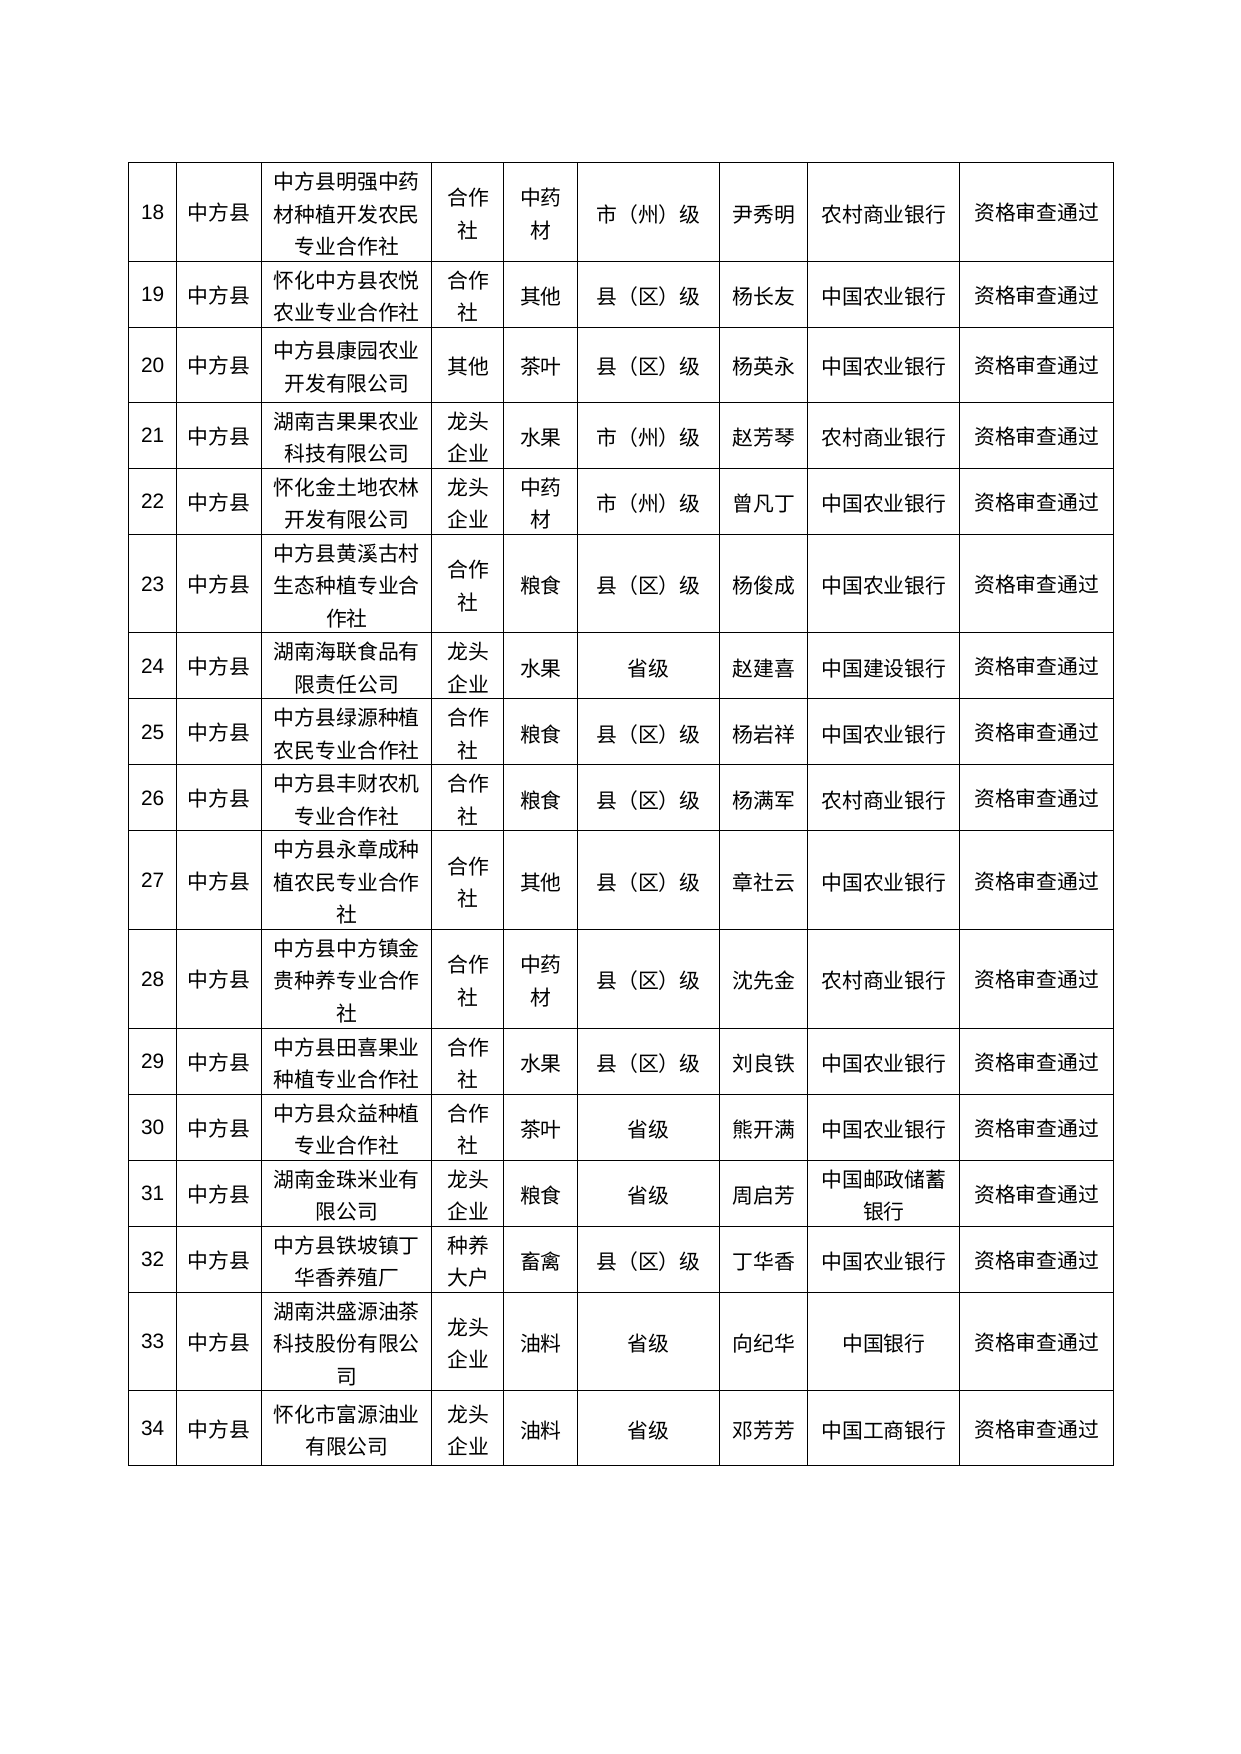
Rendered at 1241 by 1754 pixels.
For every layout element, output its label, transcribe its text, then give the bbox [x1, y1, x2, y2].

table_cell 中国农业银行 [808, 1029, 959, 1093]
table_cell 中方县 [177, 469, 261, 534]
table_cell 30 [129, 1095, 176, 1159]
table_cell 中国农业银行 [808, 1227, 959, 1292]
table_cell 县（区）级 [578, 699, 719, 764]
table_cell 中方县 [177, 831, 261, 929]
table_cell 资格审查通过 [960, 765, 1113, 830]
table_cell 中药材 [504, 469, 577, 534]
table_cell 中方县田喜果业种植专业合作社 [262, 1029, 431, 1093]
table_cell 中方县 [177, 930, 261, 1027]
table_cell 中方县康园农业开发有限公司 [262, 328, 431, 402]
table_cell 水果 [504, 633, 577, 698]
table_cell 34 [129, 1391, 176, 1465]
table_cell 龙头企业 [432, 403, 503, 468]
table_cell 资格审查通过 [960, 262, 1113, 327]
table_cell 资格审查通过 [960, 1391, 1113, 1465]
table_cell 资格审查通过 [960, 1293, 1113, 1390]
table_cell 资格审查通过 [960, 469, 1113, 534]
table_cell 中药材 [504, 163, 577, 261]
table_cell 杨英永 [720, 328, 807, 402]
table_cell 省级 [578, 1391, 719, 1465]
table_cell 资格审查通过 [960, 535, 1113, 632]
table_cell 合作社 [432, 163, 503, 261]
table_cell 市（州）级 [578, 403, 719, 468]
table_cell 资格审查通过 [960, 633, 1113, 698]
table_cell 中方县 [177, 328, 261, 402]
table_cell 其他 [504, 262, 577, 327]
table_cell 中方县众益种植专业合作社 [262, 1095, 431, 1159]
table_cell 粮食 [504, 699, 577, 764]
table_cell 中国农业银行 [808, 469, 959, 534]
table_cell 茶叶 [504, 328, 577, 402]
table_cell 中方县 [177, 1227, 261, 1292]
table_cell 资格审查通过 [960, 1161, 1113, 1226]
table_cell 23 [129, 535, 176, 632]
table_cell 中方县 [177, 262, 261, 327]
table_cell 油料 [504, 1293, 577, 1390]
table_cell 中方县永章成种植农民专业合作社 [262, 831, 431, 929]
table_cell 合作社 [432, 930, 503, 1027]
table_cell 其他 [504, 831, 577, 929]
table_cell 省级 [578, 1161, 719, 1226]
table_cell 22 [129, 469, 176, 534]
table_cell 沈先金 [720, 930, 807, 1027]
table_cell 合作社 [432, 1029, 503, 1093]
table_cell 周启芳 [720, 1161, 807, 1226]
table_cell 杨满军 [720, 765, 807, 830]
table_cell 湖南吉果果农业科技有限公司 [262, 403, 431, 468]
table_cell 市（州）级 [578, 163, 719, 261]
table_cell 中方县铁坡镇丁华香养殖厂 [262, 1227, 431, 1292]
table_cell 20 [129, 328, 176, 402]
table_cell 县（区）级 [578, 765, 719, 830]
table_cell 24 [129, 633, 176, 698]
table_cell 龙头企业 [432, 1161, 503, 1226]
table_cell 茶叶 [504, 1095, 577, 1159]
table_cell 中方县绿源种植农民专业合作社 [262, 699, 431, 764]
table_cell 县（区）级 [578, 1227, 719, 1292]
table_cell 杨长友 [720, 262, 807, 327]
table_cell 畜禽 [504, 1227, 577, 1292]
table_cell 18 [129, 163, 176, 261]
table_cell 中方县 [177, 1293, 261, 1390]
table_cell 农村商业银行 [808, 163, 959, 261]
table_cell 28 [129, 930, 176, 1027]
table_cell 县（区）级 [578, 1029, 719, 1093]
table_cell 19 [129, 262, 176, 327]
table_cell 龙头企业 [432, 469, 503, 534]
table_cell 资格审查通过 [960, 328, 1113, 402]
table_cell 资格审查通过 [960, 930, 1113, 1027]
table_cell 中方县 [177, 163, 261, 261]
table_cell 中国农业银行 [808, 699, 959, 764]
table_cell 资格审查通过 [960, 163, 1113, 261]
table_cell 县（区）级 [578, 262, 719, 327]
table_cell 中方县中方镇金贵种养专业合作社 [262, 930, 431, 1027]
table_cell 中方县明强中药材种植开发农民专业合作社 [262, 163, 431, 261]
table_cell 粮食 [504, 1161, 577, 1226]
table_cell 资格审查通过 [960, 1095, 1113, 1159]
table_cell 县（区）级 [578, 930, 719, 1027]
table_cell 资格审查通过 [960, 403, 1113, 468]
table_cell 中国农业银行 [808, 1095, 959, 1159]
table_cell 33 [129, 1293, 176, 1390]
table_cell 25 [129, 699, 176, 764]
table_cell 中方县 [177, 1161, 261, 1226]
table_cell 农村商业银行 [808, 403, 959, 468]
table_cell 龙头企业 [432, 633, 503, 698]
table_cell 32 [129, 1227, 176, 1292]
table_cell 中方县 [177, 1095, 261, 1159]
table_cell 合作社 [432, 1095, 503, 1159]
table_cell 合作社 [432, 699, 503, 764]
table_cell 21 [129, 403, 176, 468]
table_cell 中方县 [177, 765, 261, 830]
table_cell 怀化市富源油业有限公司 [262, 1391, 431, 1465]
table_cell 资格审查通过 [960, 1227, 1113, 1292]
table_cell 资格审查通过 [960, 1029, 1113, 1093]
table_cell 26 [129, 765, 176, 830]
table_cell 湖南金珠米业有限公司 [262, 1161, 431, 1226]
table_cell 中国农业银行 [808, 831, 959, 929]
table_cell 省级 [578, 633, 719, 698]
table_cell 怀化金土地农林开发有限公司 [262, 469, 431, 534]
table_cell 其他 [432, 328, 503, 402]
table_cell 中方县 [177, 403, 261, 468]
table_cell 刘良铁 [720, 1029, 807, 1093]
table_cell 中药材 [504, 930, 577, 1027]
table_cell 中国银行 [808, 1293, 959, 1390]
table_cell 水果 [504, 403, 577, 468]
table_cell 中国农业银行 [808, 328, 959, 402]
table_cell 中方县 [177, 699, 261, 764]
table_cell 29 [129, 1029, 176, 1093]
table_cell 合作社 [432, 262, 503, 327]
table_cell 中国工商银行 [808, 1391, 959, 1465]
table_cell 市（州）级 [578, 469, 719, 534]
table_cell 中方县 [177, 535, 261, 632]
table_cell 中国农业银行 [808, 535, 959, 632]
table_cell 农村商业银行 [808, 765, 959, 830]
table_cell 省级 [578, 1095, 719, 1159]
table_cell 向纪华 [720, 1293, 807, 1390]
table_cell 湖南海联食品有限责任公司 [262, 633, 431, 698]
table_cell 31 [129, 1161, 176, 1226]
table_cell 水果 [504, 1029, 577, 1093]
table_cell 中方县黄溪古村生态种植专业合作社 [262, 535, 431, 632]
table_cell 省级 [578, 1293, 719, 1390]
table_cell 杨俊成 [720, 535, 807, 632]
table_cell 中方县 [177, 1029, 261, 1093]
table_cell 种养大户 [432, 1227, 503, 1292]
table_cell 中国邮政储蓄银行 [808, 1161, 959, 1226]
table_cell 怀化中方县农悦农业专业合作社 [262, 262, 431, 327]
table_cell 赵芳琴 [720, 403, 807, 468]
table_cell 资格审查通过 [960, 699, 1113, 764]
table_cell 合作社 [432, 765, 503, 830]
table_cell 粮食 [504, 535, 577, 632]
table_cell 章社云 [720, 831, 807, 929]
table_cell 丁华香 [720, 1227, 807, 1292]
table_cell 杨岩祥 [720, 699, 807, 764]
table_cell 邓芳芳 [720, 1391, 807, 1465]
table_cell 中方县 [177, 633, 261, 698]
table_cell 龙头企业 [432, 1391, 503, 1465]
table_cell 粮食 [504, 765, 577, 830]
table_cell 县（区）级 [578, 535, 719, 632]
table_cell 县（区）级 [578, 831, 719, 929]
table_cell 县（区）级 [578, 328, 719, 402]
table_cell 中方县丰财农机专业合作社 [262, 765, 431, 830]
table_cell 湖南洪盛源油茶科技股份有限公司 [262, 1293, 431, 1390]
table_cell 熊开满 [720, 1095, 807, 1159]
table_cell 资格审查通过 [960, 831, 1113, 929]
table_cell 27 [129, 831, 176, 929]
table_cell 合作社 [432, 535, 503, 632]
table_cell 赵建喜 [720, 633, 807, 698]
table_cell 合作社 [432, 831, 503, 929]
table_cell 中国农业银行 [808, 262, 959, 327]
table_cell 尹秀明 [720, 163, 807, 261]
table_cell 曾凡丁 [720, 469, 807, 534]
table_cell 龙头企业 [432, 1293, 503, 1390]
table_cell 油料 [504, 1391, 577, 1465]
table_cell 中国建设银行 [808, 633, 959, 698]
table_cell 中方县 [177, 1391, 261, 1465]
table_cell 农村商业银行 [808, 930, 959, 1027]
